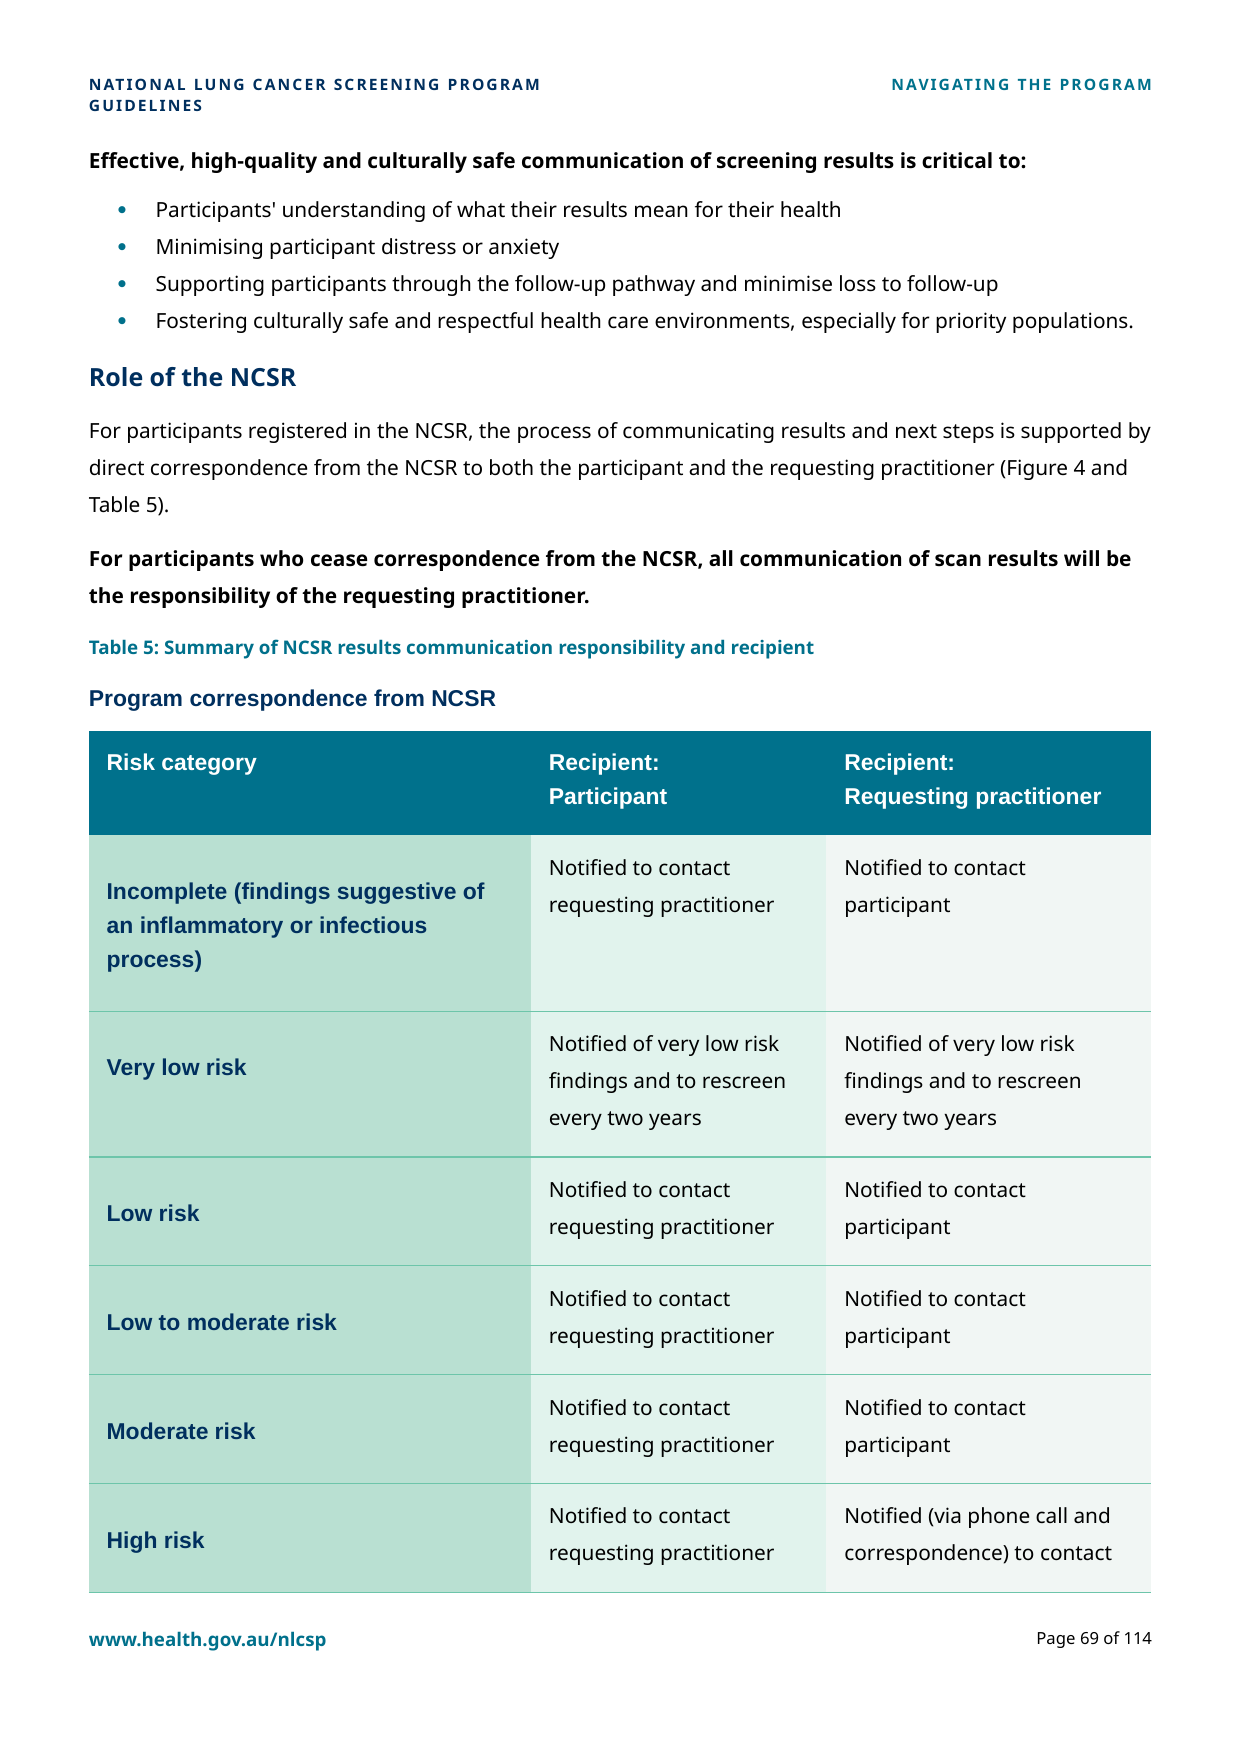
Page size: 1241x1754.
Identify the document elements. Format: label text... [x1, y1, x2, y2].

text Table 5: Summary of NCSR results communication responsibility and recipient [89, 634, 1152, 660]
table_cell Notified of very low risk findings and to rescreen every two years [826, 1012, 1151, 1156]
table_cell Notified to contact participant [826, 1158, 1151, 1265]
table_header Risk category [89, 731, 531, 835]
table_cell Notified to contact requesting practitioner [531, 835, 826, 1011]
list Participants' understanding of what their results mean for their health [118, 196, 1152, 224]
table_cell Notified to contact participant [826, 1266, 1151, 1374]
table_header Recipient: Requesting practitioner [826, 731, 1151, 835]
table_cell Very low risk [89, 1012, 531, 1156]
table_cell High risk [89, 1484, 531, 1592]
list Supporting participants through the follow-up pathway and minimise loss to follow-up [118, 269, 1152, 298]
table_cell Incomplete (findings suggestive of an inflammatory or infectious process) [89, 835, 531, 1011]
table_cell Notified to contact participant [826, 1375, 1151, 1483]
table_cell Moderate risk [89, 1375, 531, 1483]
table_cell Notified to contact requesting practitioner [531, 1158, 826, 1265]
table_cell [531, 1484, 826, 1592]
table_cell Low to moderate risk [89, 1266, 531, 1374]
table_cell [531, 1375, 826, 1483]
table_cell Notified of very low risk findings and to rescreen every two years [531, 1012, 826, 1156]
list Fostering culturally safe and respectful health care environments, especially for priority populations. [118, 306, 1152, 335]
subtitle Effective, high-quality and culturally safe communication of screening results is critical to: [89, 146, 1152, 175]
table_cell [826, 1484, 1151, 1592]
text For participants registered in the NCSR, the process of communicating results and next steps is supported by direct correspondence from the NCSR to both the participant and the requesting practitioner (Figure 4 and Table 5). [89, 417, 1152, 519]
list Minimising participant distress or anxiety [118, 232, 1152, 261]
table_cell Low risk [89, 1158, 531, 1265]
subtitle Program correspondence from NCSR [89, 685, 1152, 711]
table_header Recipient: Participant [531, 731, 826, 835]
table_cell Notified to contact requesting practitioner [531, 1266, 826, 1374]
text For participants who cease correspondence from the NCSR, all communication of scan results will be the responsibility of the requesting practitioner. [89, 544, 1152, 609]
table_cell Notified to contact participant [826, 835, 1151, 1011]
subtitle Role of the NCSR [89, 360, 1152, 394]
